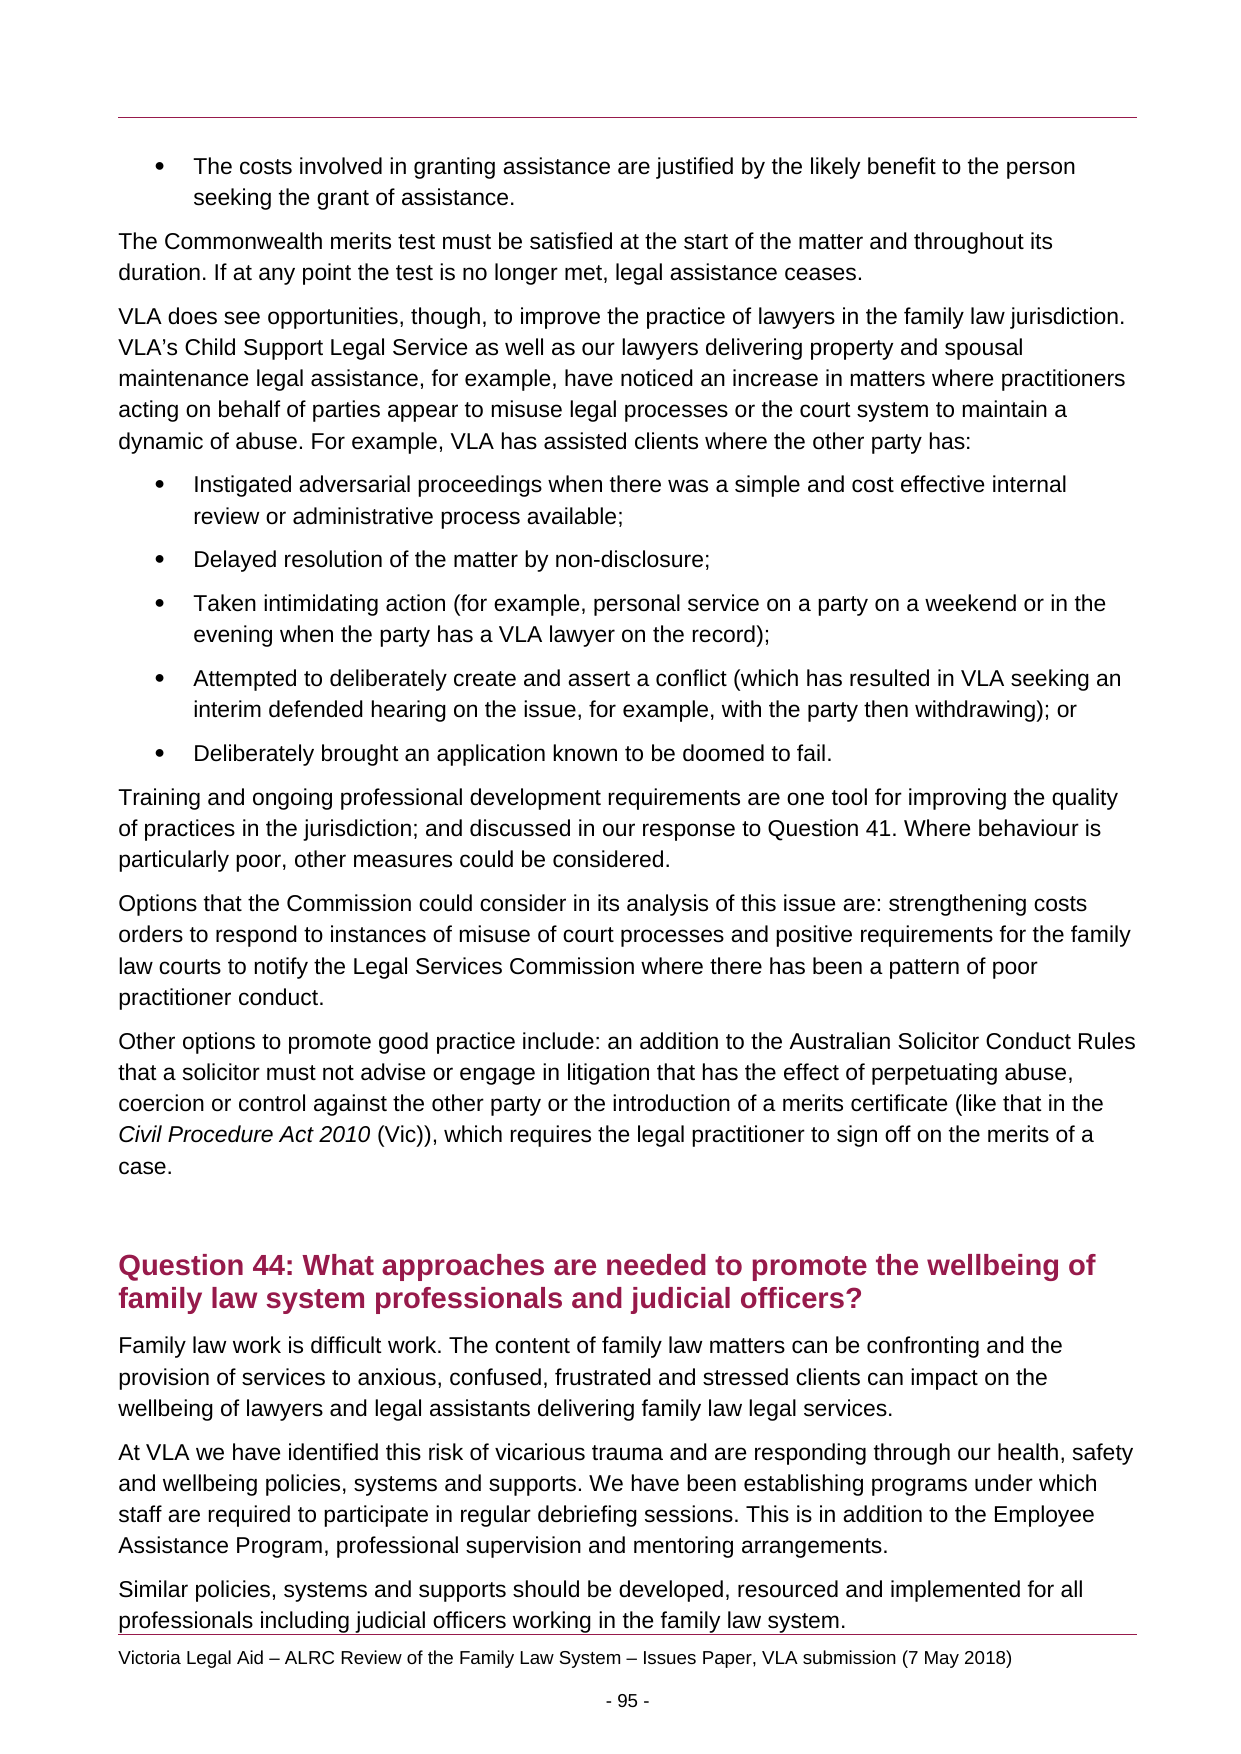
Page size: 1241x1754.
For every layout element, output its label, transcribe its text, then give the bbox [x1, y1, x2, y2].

subtitle Question 44: What approaches are needed to promote the wellbeing of family law system professionals and judicial officers? [118, 1248, 1137, 1315]
text The Commonwealth merits test must be satisfied at the start of the matter and throughout its duration. If at any point the test is no longer met, legal assistance ceases. [118, 223, 1137, 285]
text Training and ongoing professional development requirements are one tool for improving the quality of practices in the jurisdiction; and discussed in our response to Question 41. Where behaviour is particularly poor, other measures could be considered. [118, 779, 1137, 873]
list Taken intimidating action (for example, personal service on a party on a weekend or in the evening when the party has a VLA lawyer on the record); [156, 585, 1137, 648]
text At VLA we have identified this risk of vicarious trauma and are responding through our health, safety and wellbeing policies, systems and supports. We have been establishing programs under which staff are required to participate in regular debriefing sessions. This is in addition to the Employee Assistance Program, professional supervision and mentoring arrangements. [118, 1433, 1137, 1558]
list Delayed resolution of the matter by non-disclosure; [156, 541, 1137, 573]
text Family law work is difficult work. The content of family law matters can be confronting and the provision of services to anxious, confused, frustrated and stressed clients can impact on the wellbeing of lawyers and legal assistants delivering family law legal services. [118, 1327, 1137, 1421]
list Deliberately brought an application known to be doomed to fail. [156, 735, 1137, 766]
text Similar policies, systems and supports should be developed, resourced and implemented for all professionals including judicial officers working in the family law system. [118, 1571, 1137, 1633]
list Instigated adversarial proceedings when there was a simple and cost effective internal review or administrative process available; [156, 466, 1137, 529]
text Other options to promote good practice include: an addition to the Australian Solicitor Conduct Rules that a solicitor must not advise or engage in litigation that has the effect of perpetuating abuse, coercion or control against the other party or the introduction of a merits certificate (like that in the Civil Procedure Act 2010 (Vic)), which requires the legal practitioner to sign off on the merits of a case. [118, 1023, 1137, 1179]
list The costs involved in granting assistance are justified by the likely benefit to the person seeking the grant of assistance. [156, 148, 1137, 210]
text Options that the Commission could consider in its analysis of this issue are: strengthening costs orders to respond to instances of misuse of court processes and positive requirements for the family law courts to notify the Legal Services Commission where there has been a pattern of poor practitioner conduct. [118, 885, 1137, 1010]
list Attempted to deliberately create and assert a conflict (which has resulted in VLA seeking an interim defended hearing on the issue, for example, with the party then withdrawing); or [156, 660, 1137, 723]
text VLA does see opportunities, though, to improve the practice of lawyers in the family law jurisdiction. VLA’s Child Support Legal Service as well as our lawyers delivering property and spousal maintenance legal assistance, for example, have noticed an increase in matters where practitioners acting on behalf of parties appear to misuse legal processes or the court system to maintain a dynamic of abuse. For example, VLA has assisted clients where the other party has: [118, 298, 1137, 454]
